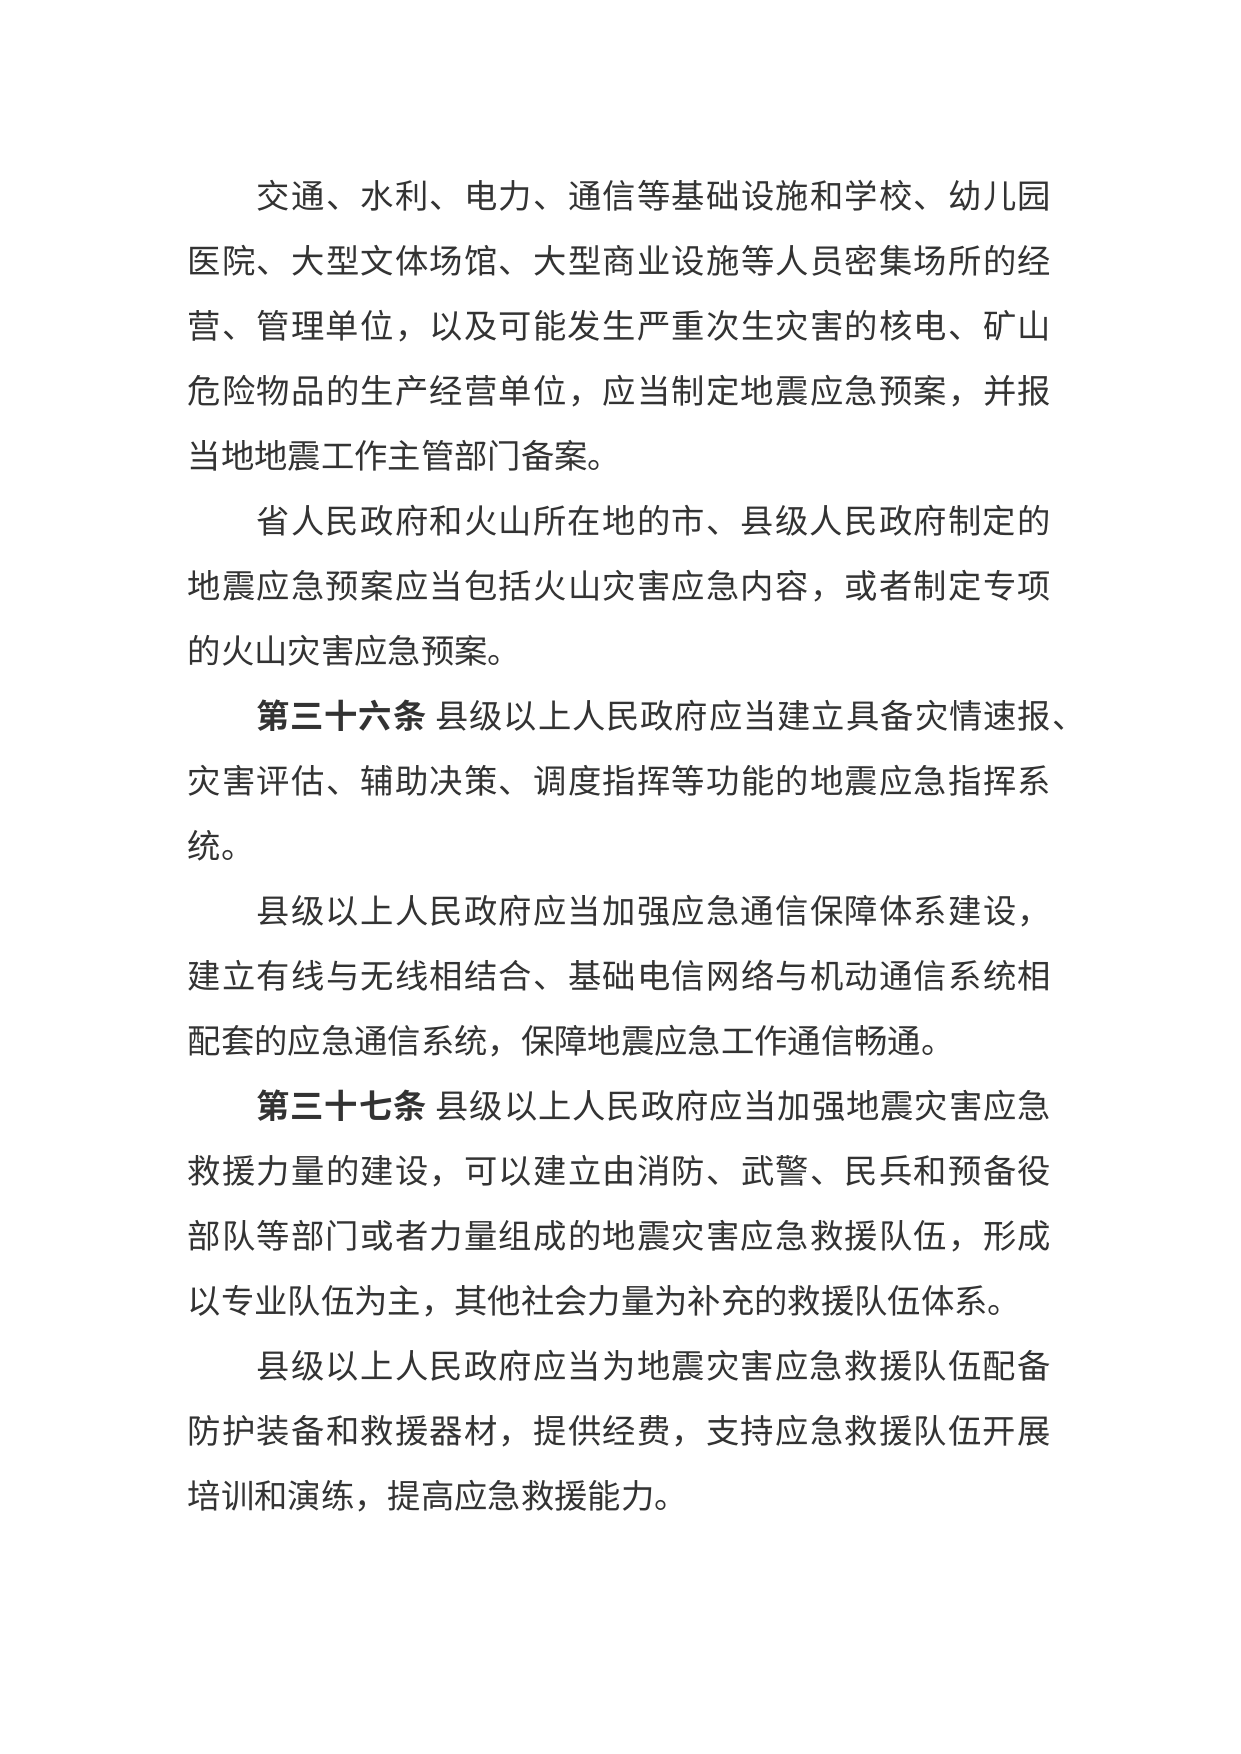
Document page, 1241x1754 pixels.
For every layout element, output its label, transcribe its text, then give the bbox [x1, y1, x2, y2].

text 县级以上人民政府应当加强应急通信保障体系建设，建立有线与无线相结合、基础电信网络与机动通信系统相配套的应急通信系统，保障地震应急工作通信畅通。 [187, 877, 1053, 1072]
text 省人民政府和火山所在地的市、县级人民政府制定的地震应急预案应当包括火山灾害应急内容，或者制定专项的火山灾害应急预案。 [187, 487, 1053, 682]
text 县级以上人民政府应当为地震灾害应急救援队伍配备防护装备和救援器材，提供经费，支持应急救援队伍开展培训和演练，提高应急救援能力。 [187, 1332, 1053, 1527]
text 第三十六条 县级以上人民政府应当建立具备灾情速报、灾害评估、辅助决策、调度指挥等功能的地震应急指挥系统。 [187, 682, 1053, 877]
text 交通、水利、电力、通信等基础设施和学校、幼儿园、医院、大型文体场馆、大型商业设施等人员密集场所的经营、管理单位，以及可能发生严重次生灾害的核电、矿山、危险物品的生产经营单位，应当制定地震应急预案，并报当地地震工作主管部门备案。 [187, 162, 1053, 487]
text 第三十七条 县级以上人民政府应当加强地震灾害应急救援力量的建设，可以建立由消防、武警、民兵和预备役部队等部门或者力量组成的地震灾害应急救援队伍，形成以专业队伍为主，其他社会力量为补充的救援队伍体系。 [187, 1072, 1053, 1332]
